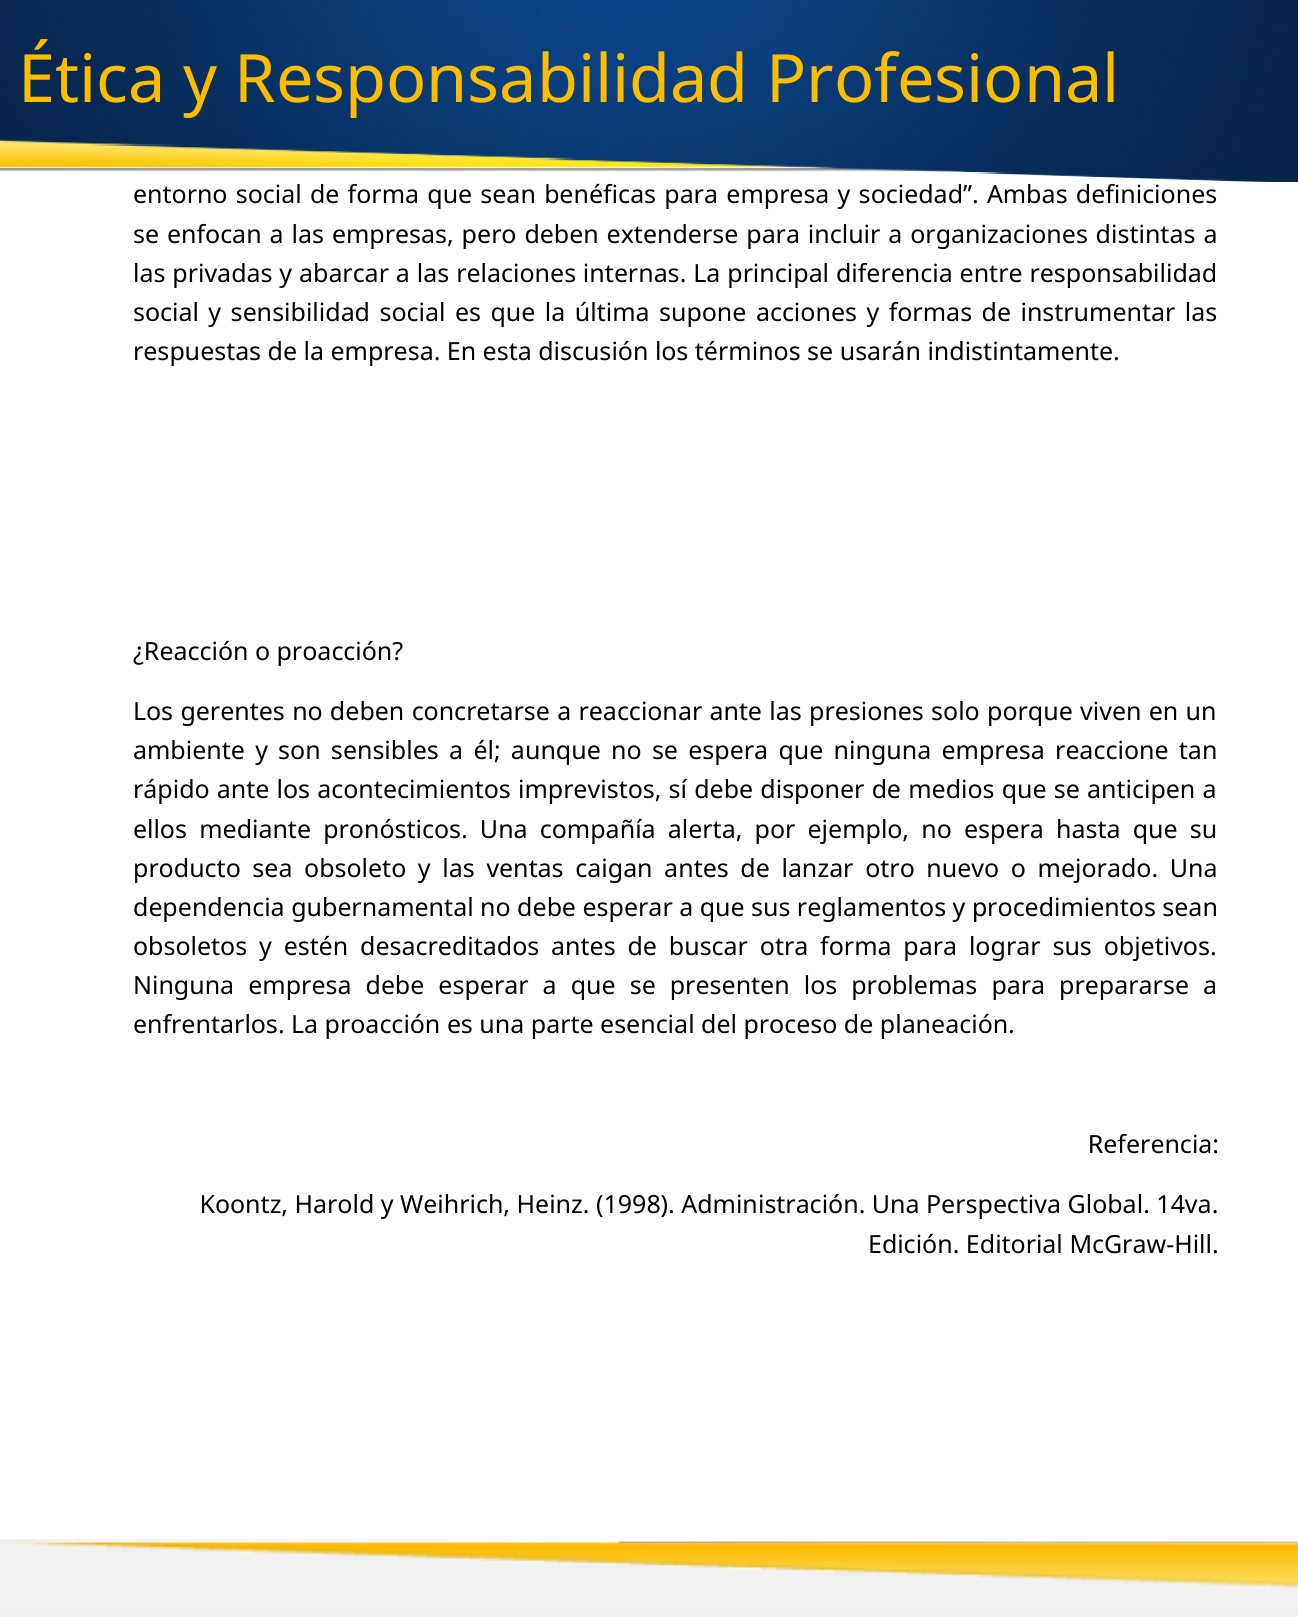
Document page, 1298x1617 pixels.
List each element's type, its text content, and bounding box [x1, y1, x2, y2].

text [133, 177, 1219, 368]
text Referencia: [133, 1127, 1219, 1161]
text ¿Reacción o proacción? [133, 634, 1219, 668]
text Koontz, Harold y Weihrich, Heinz. (1998). Administración. Una Perspectiva Global. 14va. Edición. Editorial McGraw-Hill. [133, 1187, 1219, 1260]
text Los gerentes no deben concretarse a reaccionar ante las presiones solo porque viven en un ambiente y son sensibles a él; aunque no se espera que ninguna empresa reaccione tan rápido ante los acontecimientos imprevistos, sí debe disponer de medios que se anticipen a ellos mediante pronósticos. Una compañía alerta, por ejemplo, no espera hasta que su producto sea obsoleto y las ventas caigan antes de lanzar otro nuevo o mejorado. Una dependencia gubernamental no debe esperar a que sus reglamentos y procedimientos sean obsoletos y estén desacreditados antes de buscar otra forma para lograr sus objetivos. Ninguna empresa debe esperar a que se presenten los problemas para prepararse a enfrentarlos. La proacción es una parte esencial del proceso de planeación. [133, 694, 1219, 1041]
